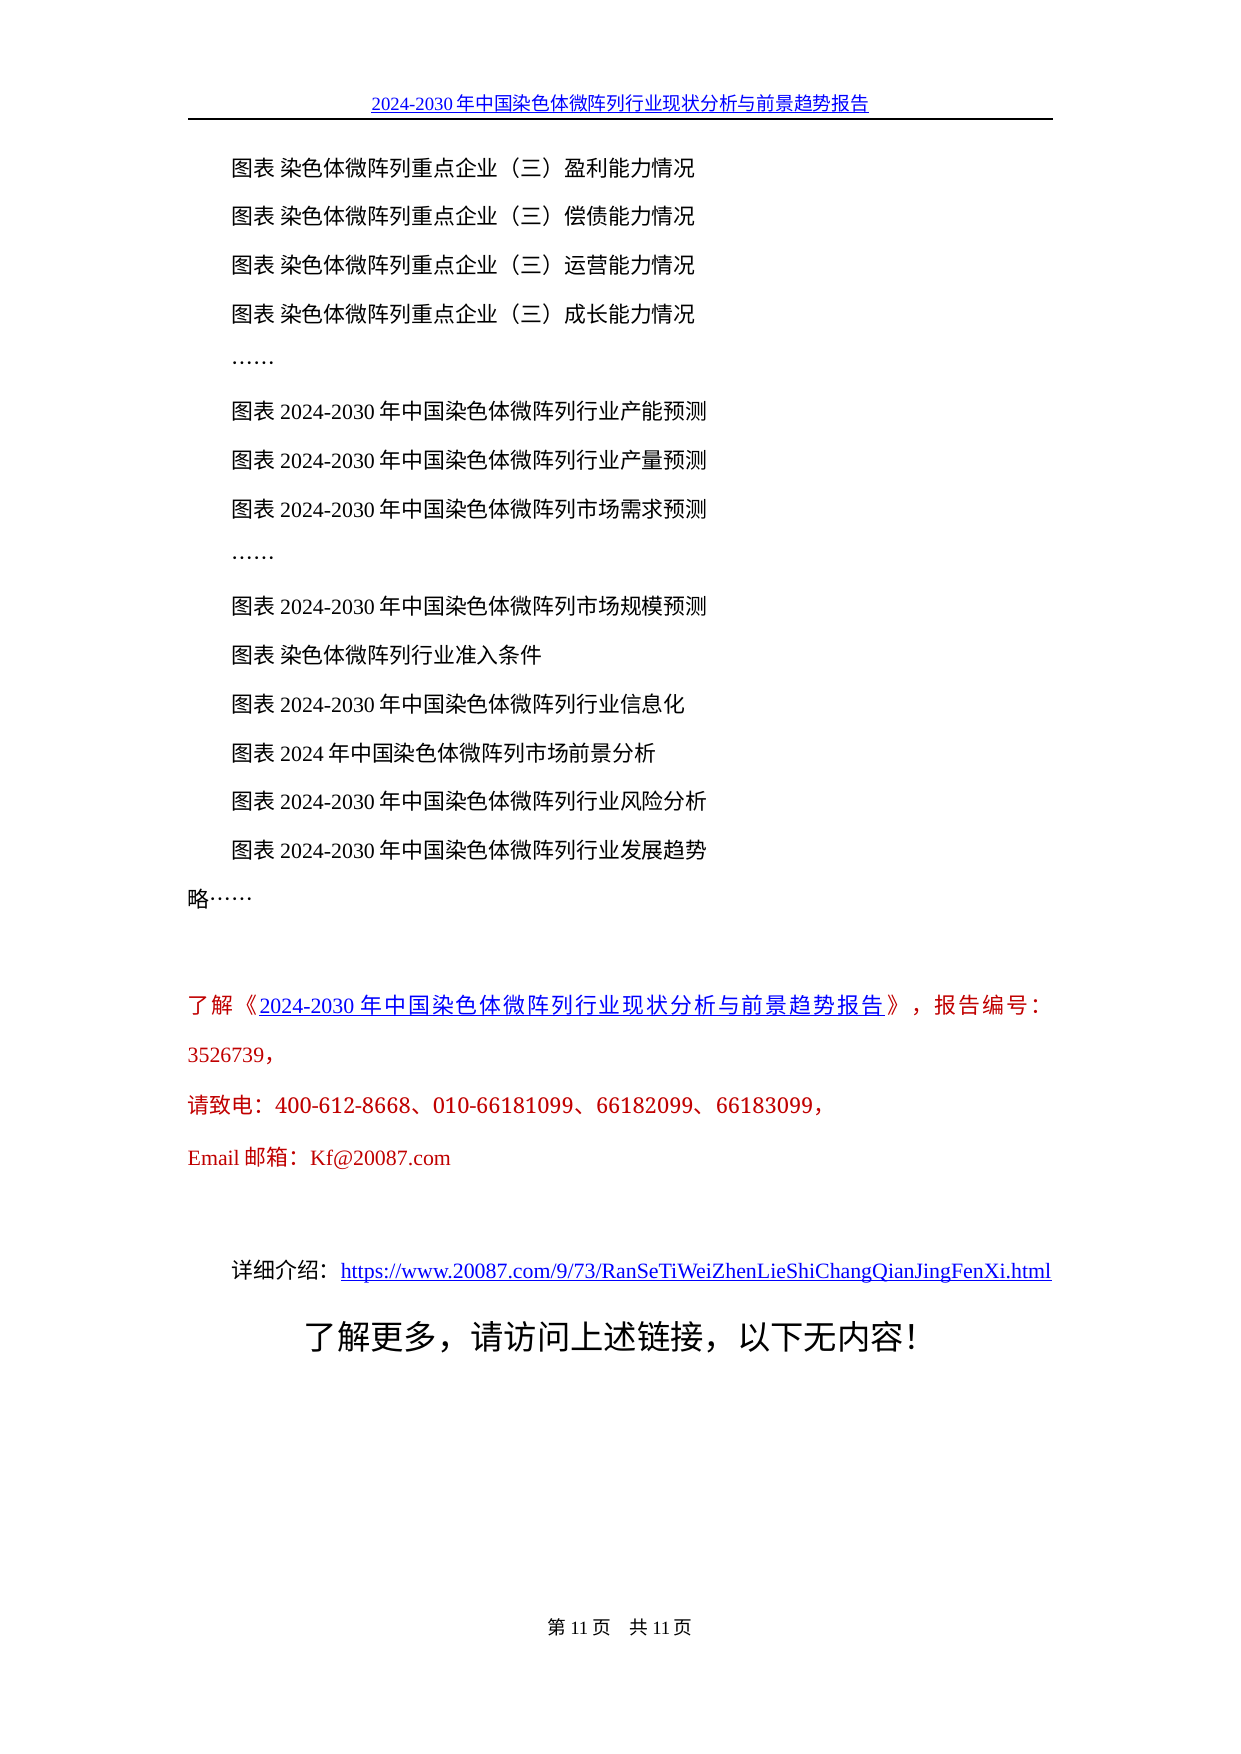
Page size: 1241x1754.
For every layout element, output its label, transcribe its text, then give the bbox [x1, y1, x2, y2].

title 了解更多，请访问上述链接，以下无内容！ [187, 1303, 1053, 1368]
text 了解《2024-2030年中国染色体微阵列行业现状分析与前景趋势报告》，报告编号：3526739， [187, 988, 1053, 1069]
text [187, 150, 1053, 914]
text 详细介绍：https://www.20087.com/9/73/RanSeTiWeiZhenLieShiChangQianJingFenXi.html [187, 1253, 1053, 1285]
text 请致电：400-612-8668、010-66181099、66182099、66183099， [187, 1088, 1053, 1121]
text Email邮箱：Kf@20087.com [187, 1140, 1053, 1172]
